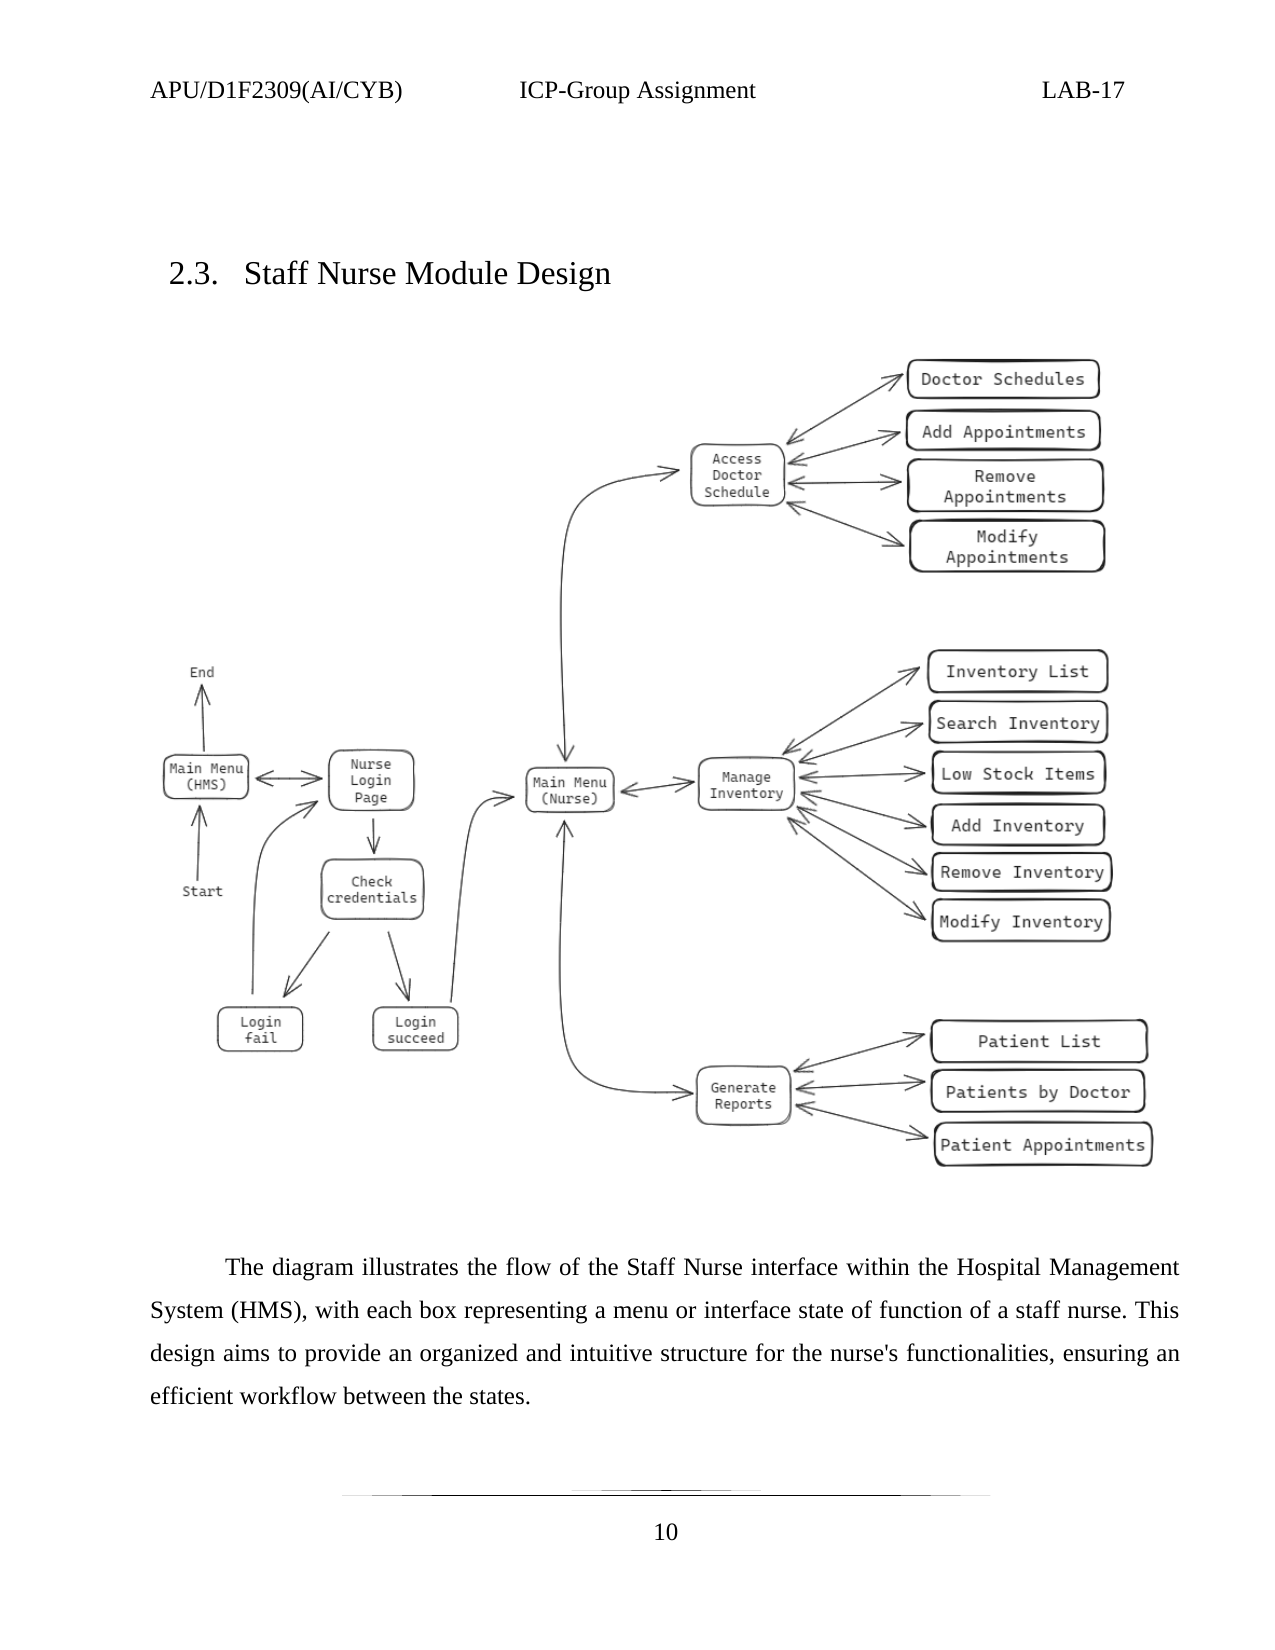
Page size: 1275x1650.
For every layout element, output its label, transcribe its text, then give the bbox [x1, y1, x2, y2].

picture [150, 318, 1182, 1209]
text The diagram illustrates the flow of the Staff Nurse interface within the Hospital Management System (HMS), with each box representing a menu or interface state of function of a staff nurse. This design aims to provide an organized and intuitive structure for the nurse's functionalities, ensuring an efficient workflow between the states. [150, 1252, 1181, 1410]
subtitle Staff Nurse Module Design [169, 253, 1181, 291]
